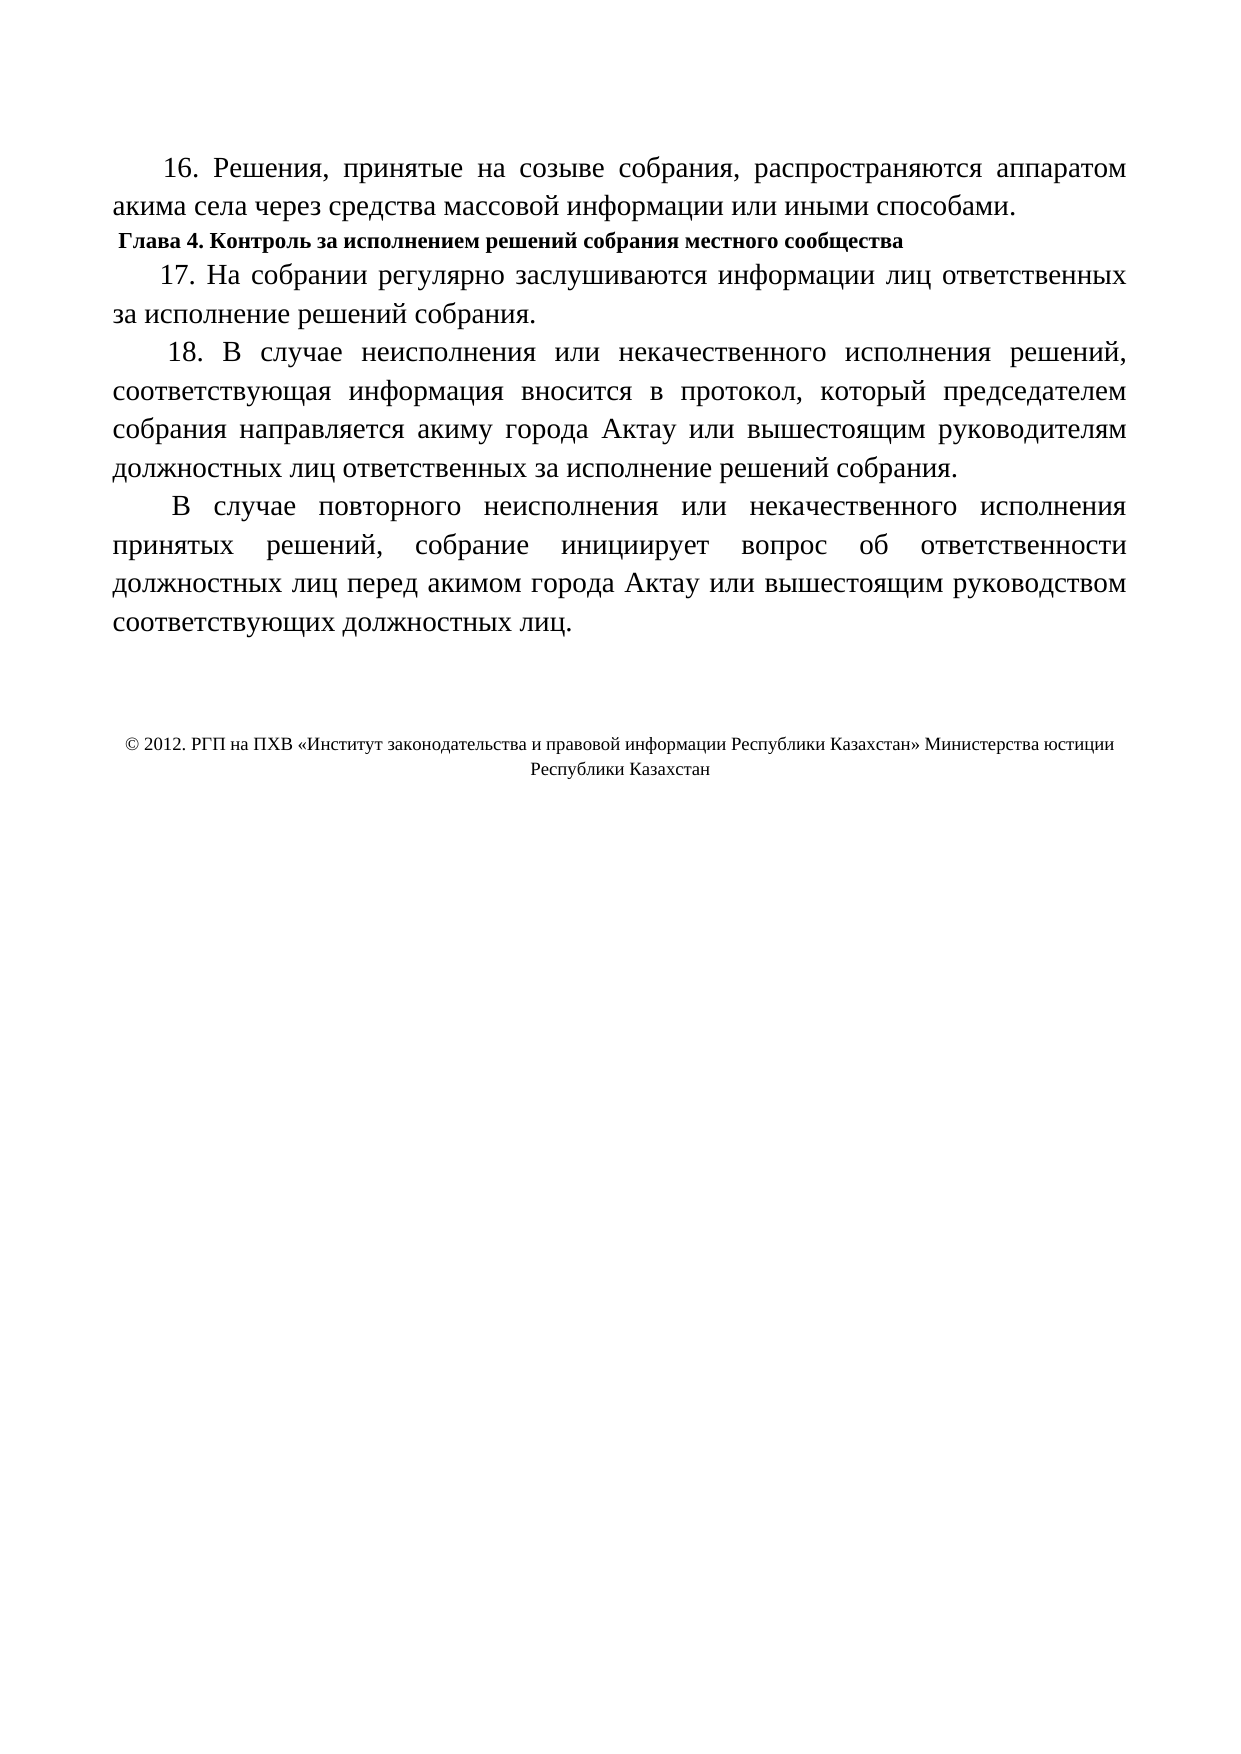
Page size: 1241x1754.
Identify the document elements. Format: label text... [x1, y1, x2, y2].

text 17. На собрании регулярно заслушиваются информации лиц ответственных за исполнение решений собрания. [112, 257, 1128, 329]
text 18. В случае неисполнения или некачественного исполнения решений, соответствующая информация вносится в протокол, который председателем собрания направляется акиму города Актау или вышестоящим руководителям должностных лиц ответственных за исполнение решений собрания. [112, 334, 1128, 483]
text 16. Решения, принятые на созыве собрания, распространяются аппаратом акима села через средства массовой информации или иными способами. [112, 150, 1128, 222]
text В случае повторного неисполнения или некачественного исполнения принятых решений, собрание инициирует вопрос об ответственности должностных лиц перед акимом города Актау или вышестоящим руководством соответствующих должностных лиц. [112, 488, 1128, 638]
text © 2012. РГП на ПХВ «Институт законодательства и правовой информации Республики Казахстан» Министерства юстиции Республики Казахстан [112, 733, 1128, 780]
text Глава 4. Контроль за исполнением решений собрания местного сообщества [112, 227, 1128, 253]
